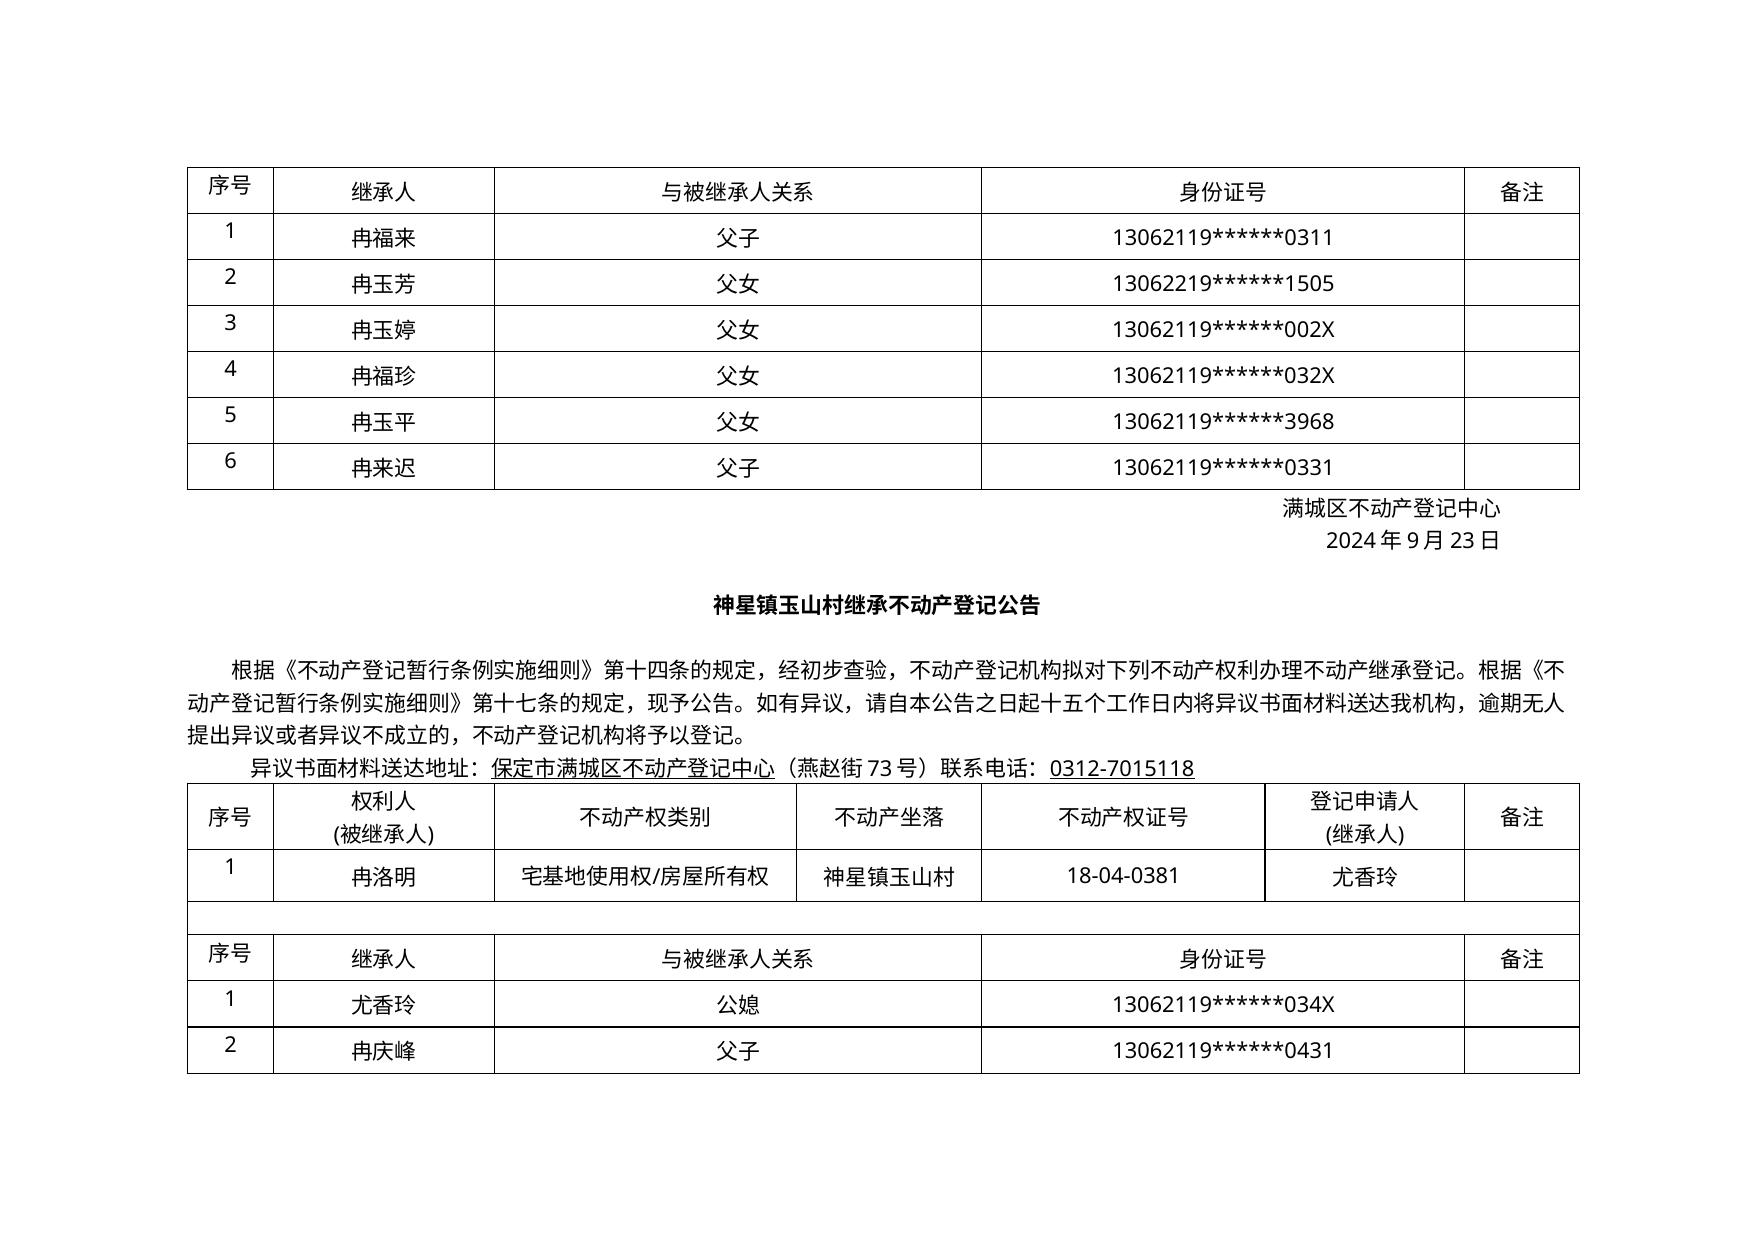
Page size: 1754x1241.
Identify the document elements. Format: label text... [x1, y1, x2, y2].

text 2024年9月23日 [187, 523, 1501, 555]
table_cell 神星镇玉山村 [797, 850, 981, 901]
table_cell 宅基地使用权/房屋所有权 [495, 850, 796, 901]
table_cell [1465, 260, 1579, 305]
table_cell 继承人 [274, 168, 494, 213]
table_header 备注 [1465, 784, 1579, 849]
table_cell [1465, 214, 1579, 259]
table_cell 尤香玲 [274, 981, 494, 1026]
table_cell [1465, 398, 1579, 443]
table_cell 3 [188, 306, 273, 351]
table_cell 父女 [495, 352, 981, 397]
text 异议书面材料送达地址：保定市满城区不动产登记中心（燕赵街73号）联系电话：0312-7015118 [250, 750, 1566, 783]
table_cell 父女 [495, 260, 981, 305]
table_cell 18-04-0381 [982, 850, 1264, 901]
table_cell 13062119******0311 [982, 214, 1464, 259]
table_cell 父子 [495, 444, 981, 489]
table_cell 13062119******3968 [982, 398, 1464, 443]
text 神星镇玉山村继承不动产登记公告 [187, 588, 1566, 620]
table_cell 1 [188, 214, 273, 259]
table_cell 父女 [495, 306, 981, 351]
table_cell 1 [188, 850, 273, 901]
table_cell [188, 902, 1579, 934]
table_cell 13062119******0431 [982, 1028, 1464, 1072]
table_cell 与被继承人关系 [495, 935, 981, 980]
table_cell [1465, 306, 1579, 351]
table_header 不动产权证号 [982, 784, 1264, 849]
table_cell 序号 [188, 168, 273, 213]
table_cell 6 [188, 444, 273, 489]
table_cell 冉玉婷 [274, 306, 494, 351]
table_cell 13062119******032X [982, 352, 1464, 397]
table_cell [1465, 444, 1579, 489]
table_cell [1465, 1028, 1579, 1072]
table_cell 备注 [1465, 935, 1579, 980]
table_cell 身份证号 [982, 168, 1464, 213]
table_header 序号 [188, 784, 273, 849]
table_cell 序号 [188, 935, 273, 980]
table_cell 4 [188, 352, 273, 397]
table_cell 备注 [1465, 168, 1579, 213]
table_cell 冉福珍 [274, 352, 494, 397]
table_cell 父子 [495, 214, 981, 259]
table_cell 1 [188, 981, 273, 1026]
table_cell 父女 [495, 398, 981, 443]
table_cell 与被继承人关系 [495, 168, 981, 213]
table_cell 13062119******002X [982, 306, 1464, 351]
table_cell 父子 [495, 1028, 981, 1072]
text 满城区不动产登记中心 [187, 490, 1501, 523]
table_cell [1465, 981, 1579, 1026]
table_header 权利人 (被继承人) [274, 784, 494, 849]
table_cell 13062219******1505 [982, 260, 1464, 305]
table_cell 身份证号 [982, 935, 1464, 980]
table_cell 冉庆峰 [274, 1028, 494, 1072]
table_cell 2 [188, 1028, 273, 1072]
table_header 不动产权类别 [495, 784, 796, 849]
table_header 不动产坐落 [797, 784, 981, 849]
table_cell 冉洛明 [274, 850, 494, 901]
table_cell 公媳 [495, 981, 981, 1026]
text 根据《不动产登记暂行条例实施细则》第十四条的规定，经初步查验，不动产登记机构拟对下列不动产权利办理不动产继承登记。根据《不动产登记暂行条例实施细则》第十七条的规定，现予公告。如有异议，请自本公告之日起十五个工作日内将异议书面材料送达我机构，逾期无人提出异议或者异议不成立的，不动产登记机构将予以登记。 [187, 653, 1566, 750]
table_cell 冉福来 [274, 214, 494, 259]
table_cell 5 [188, 398, 273, 443]
table_cell 冉玉平 [274, 398, 494, 443]
table_cell [1465, 850, 1579, 901]
table_cell 13062119******034X [982, 981, 1464, 1026]
table_cell 继承人 [274, 935, 494, 980]
table_cell 冉来迟 [274, 444, 494, 489]
table_cell 2 [188, 260, 273, 305]
table_cell 13062119******0331 [982, 444, 1464, 489]
table_cell 冉玉芳 [274, 260, 494, 305]
table_cell [1465, 352, 1579, 397]
table_header 登记申请人 (继承人) [1266, 784, 1464, 849]
table_cell 尤香玲 [1266, 850, 1464, 901]
